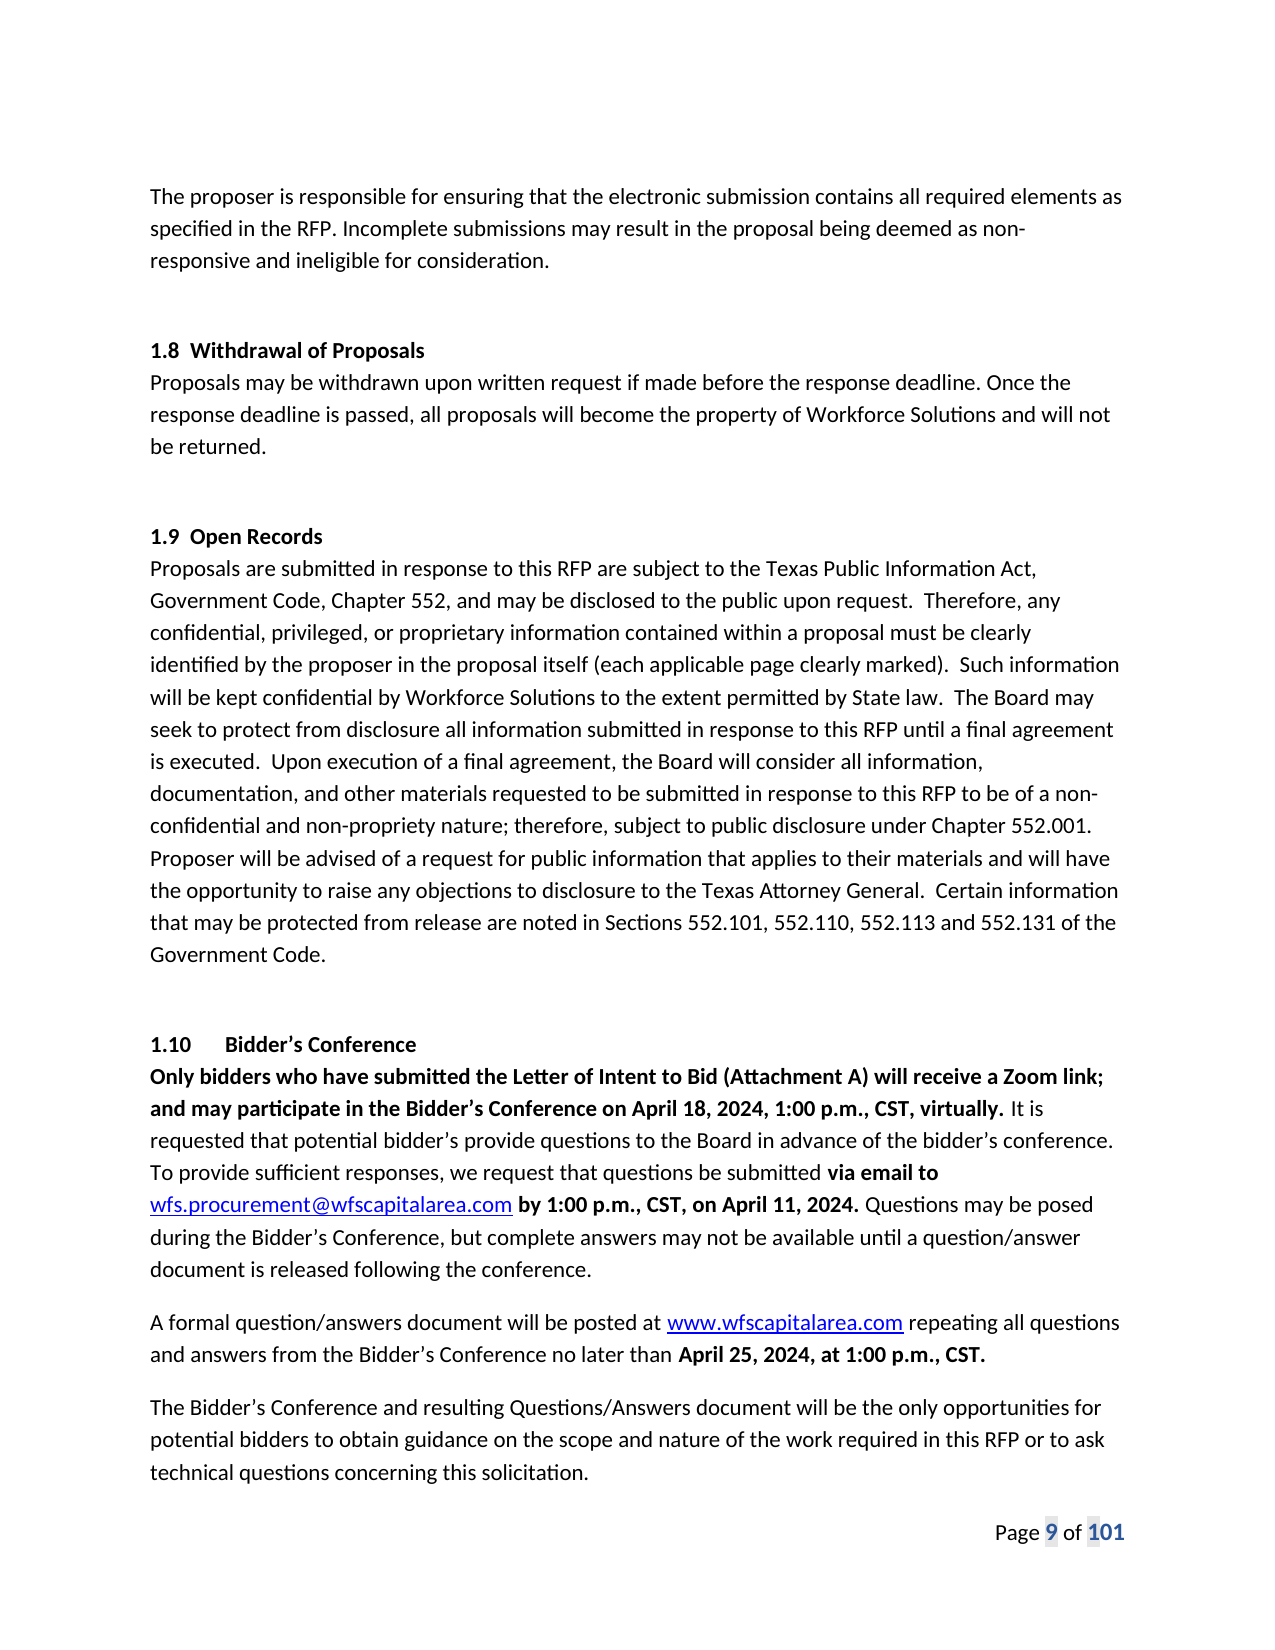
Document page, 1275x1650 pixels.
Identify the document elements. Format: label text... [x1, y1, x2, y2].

text The Bidder’s Conference and resulting Questions/Answers document will be the only opportunities for potential bidders to obtain guidance on the scope and nature of the work required in this RFP or to ask technical questions concerning this solicitation. [150, 1393, 1125, 1486]
subtitle 1.8 Withdrawal of Proposals [150, 336, 1125, 364]
text Only bidders who have submitted the Letter of Intent to Bid (Attachment A) will receive a Zoom link; and may participate in the Bidder’s Conference on April 18, 2024, 1:00 p.m., CST, virtually. It is requested that potential bidder’s provide questions to the Board in advance of the bidder’s conference. To provide sufficient responses, we request that questions be submitted via email to wfs.procurement@wfscapitalarea.com by 1:00 p.m., CST, on April 11, 2024. Questions may be posed during the Bidder’s Conference, but complete answers may not be available until a question/answer document is released following the conference. [150, 1062, 1125, 1283]
text The proposer is responsible for ensuring that the electronic submission contains all required elements as specified in the RFP. Incomplete submissions may result in the proposal being deemed as non-responsive and ineligible for consideration. [150, 182, 1125, 274]
subtitle 1.10 Bidder’s Conference [150, 1030, 1125, 1058]
subtitle 1.9 Open Records [150, 522, 1125, 550]
text Proposals may be withdrawn upon written request if made before the response deadline. Once the response deadline is passed, all proposals will become the property of Workforce Solutions and will not be returned. [150, 368, 1125, 461]
text Proposals are submitted in response to this RFP are subject to the Texas Public Information Act, Government Code, Chapter 552, and may be disclosed to the public upon request. Therefore, any confidential, privileged, or proprietary information contained within a proposal must be clearly identified by the proposer in the proposal itself (each applicable page clearly marked). Such information will be kept confidential by Workforce Solutions to the extent permitted by State law. The Board may seek to protect from disclosure all information submitted in response to this RFP until a final agreement is executed. Upon execution of a final agreement, the Board will consider all information, documentation, and other materials requested to be submitted in response to this RFP to be of a non-confidential and non-propriety nature; therefore, subject to public disclosure under Chapter 552.001. Proposer will be advised of a request for public information that applies to their materials and will have the opportunity to raise any objections to disclosure to the Texas Attorney General. Certain information that may be protected from release are noted in Sections 552.101, 552.110, 552.113 and 552.131 of the Government Code. [150, 554, 1125, 968]
text A formal question/answers document will be posted at www.wfscapitalarea.com repeating all questions and answers from the Bidder’s Conference no later than April 25, 2024, at 1:00 p.m., CST. [150, 1308, 1125, 1368]
